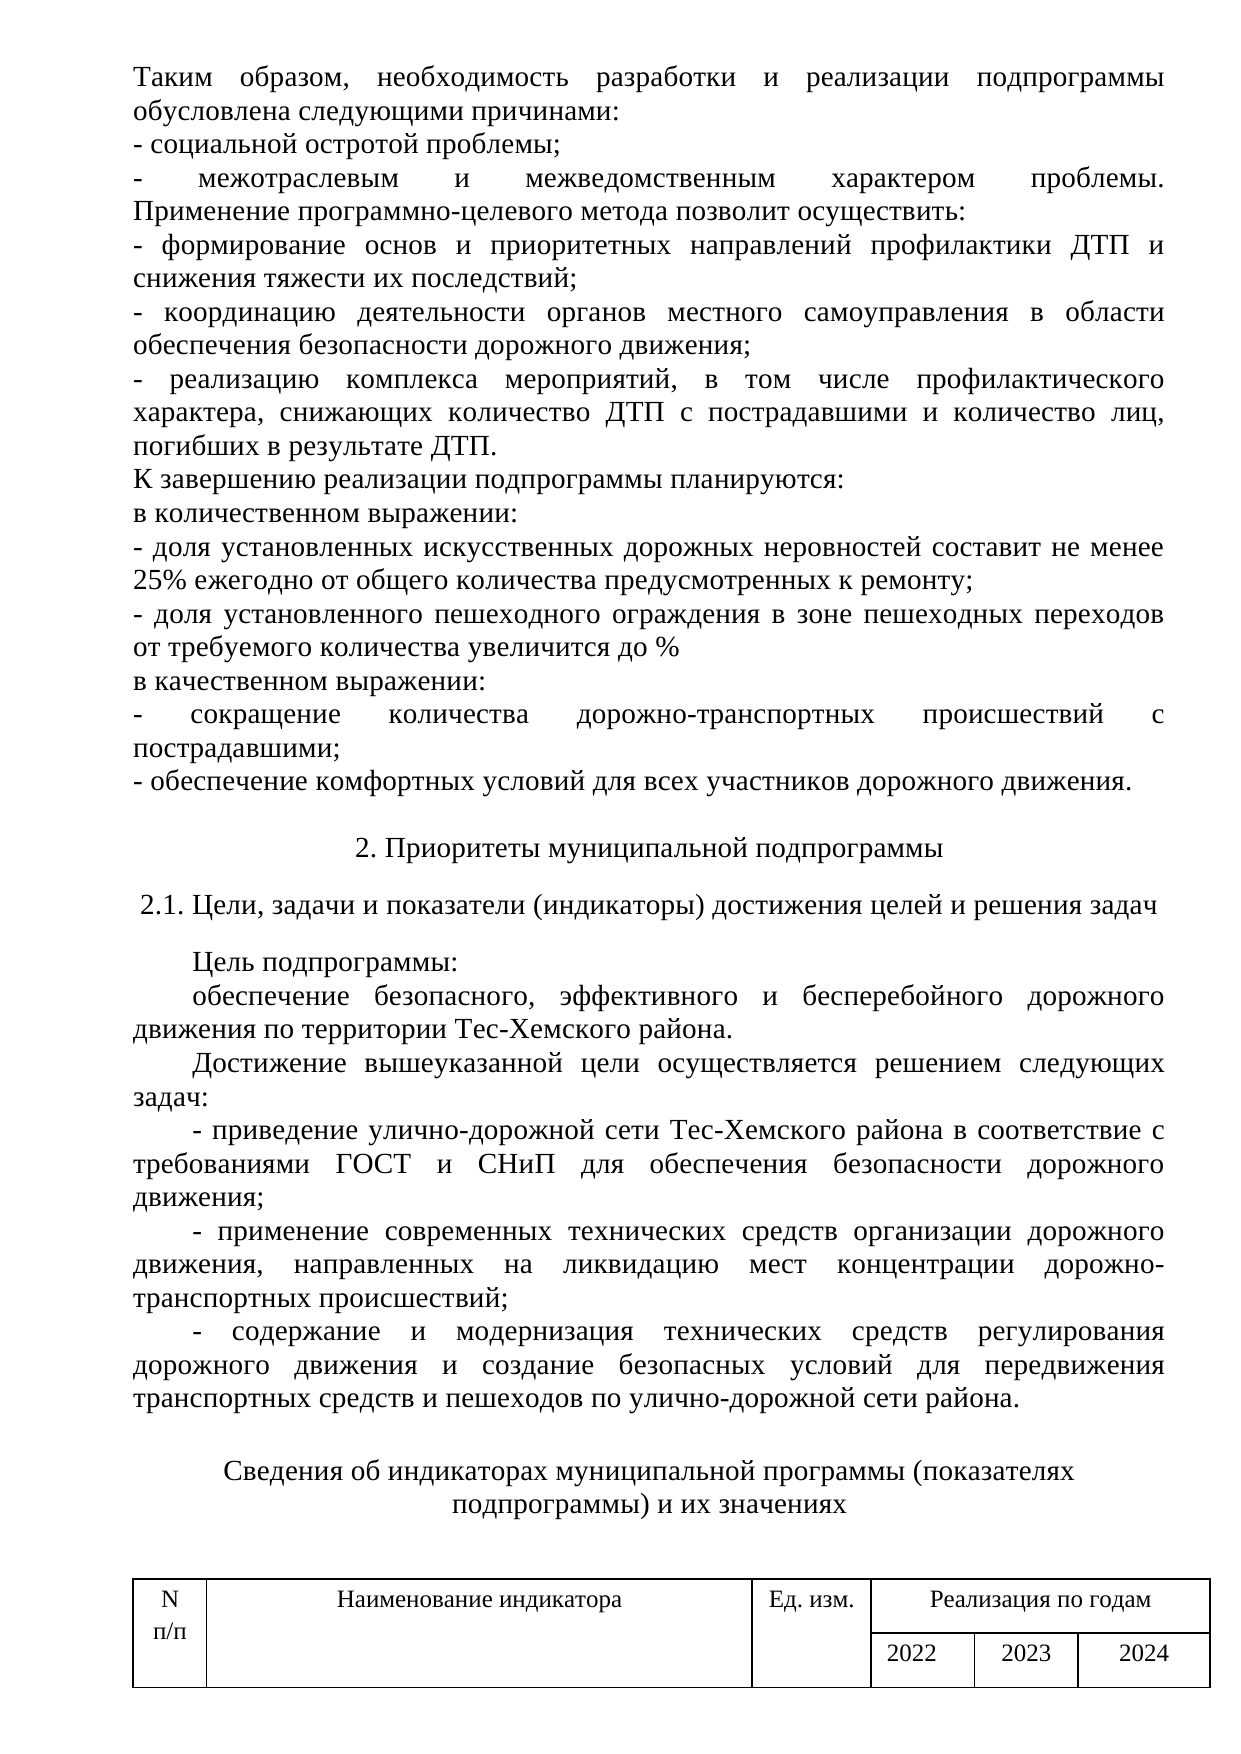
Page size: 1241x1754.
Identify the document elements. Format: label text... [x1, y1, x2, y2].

table_cell Наименование индикатора [207, 1580, 751, 1687]
text 2. Приоритеты муниципальной подпрограммы [133, 831, 1166, 864]
text 2.1. Цели, задачи и показатели (индикаторы) достижения целей и решения задач [133, 887, 1166, 921]
text - обеспечение комфортных условий для всех участников дорожного движения. [133, 763, 1166, 797]
text Цель подпрограммы: [133, 944, 1166, 978]
text - координацию деятельности органов местного самоуправления в области обеспечения безопасности дорожного движения; [133, 294, 1166, 361]
text - сокращение количества дорожно-транспортных происшествий с пострадавшими; [133, 696, 1166, 763]
text в количественном выражении: [133, 495, 1166, 529]
text - доля установленного пешеходного ограждения в зоне пешеходных переходов от требуемого количества увеличится до % [133, 596, 1166, 663]
table_cell Реализация по годам [872, 1580, 1209, 1632]
text - межотраслевым и межведомственным характером проблемы. Применение программно-целевого метода позволит осуществить: [133, 160, 1166, 227]
text - приведение улично-дорожной сети Тес-Хемского района в соответствие с требованиями ГОСТ и СНиП для обеспечения безопасности дорожного движения; [133, 1112, 1166, 1213]
text - применение современных технических средств организации дорожного движения, направленных на ликвидацию мест концентрации дорожно-транспортных происшествий; [133, 1213, 1166, 1313]
text - реализацию комплекса мероприятий, в том числе профилактического характера, снижающих количество ДТП с пострадавшими и количество лиц, погибших в результате ДТП. [133, 361, 1166, 462]
text - социальной остротой проблемы; [133, 126, 1166, 160]
text - содержание и модернизация технических средств регулирования дорожного движения и создание безопасных условий для передвижения транспортных средств и пешеходов по улично-дорожной сети района. [133, 1313, 1166, 1414]
table_cell 2023 [975, 1634, 1077, 1687]
text Сведения об индикаторах муниципальной программы (показателях подпрограммы) и их значениях [133, 1453, 1166, 1520]
text - доля установленных искусственных дорожных неровностей составит не менее 25% ежегодно от общего количества предусмотренных к ремонту; [133, 529, 1166, 596]
text в качественном выражении: [133, 663, 1166, 696]
text Достижение вышеуказанной цели осуществляется решением следующих задач: [133, 1045, 1166, 1112]
text Таким образом, необходимость разработки и реализации подпрограммы обусловлена следующими причинами: [133, 59, 1166, 126]
table_cell N п/п [134, 1580, 206, 1687]
table_cell 2022 [872, 1634, 974, 1687]
text - формирование основ и приоритетных направлений профилактики ДТП и снижения тяжести их последствий; [133, 227, 1166, 294]
table_cell 2024 [1079, 1634, 1209, 1687]
text К завершению реализации подпрограммы планируются: [133, 462, 1166, 495]
table_cell Ед. изм. [753, 1580, 870, 1687]
text обеспечение безопасного, эффективного и бесперебойного дорожного движения по территории Тес-Хемского района. [133, 978, 1166, 1045]
